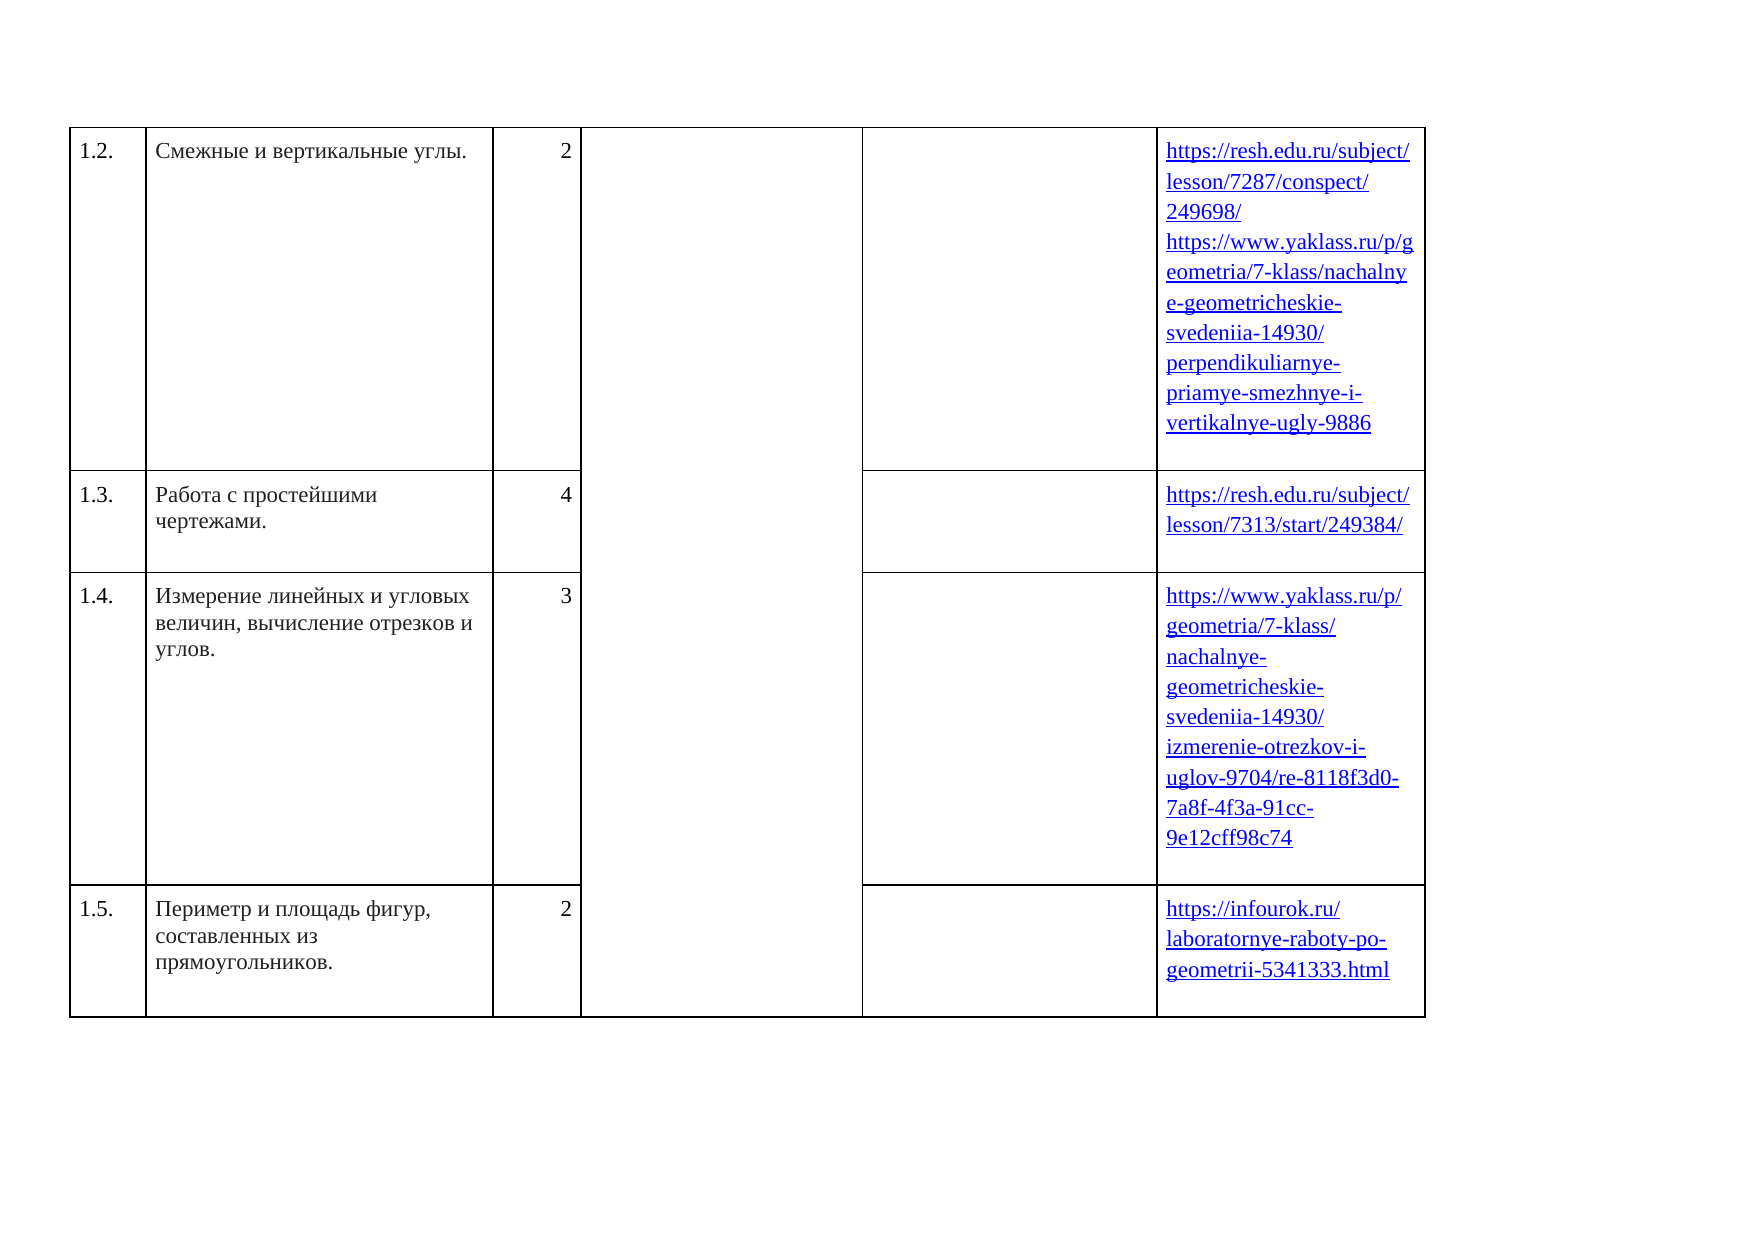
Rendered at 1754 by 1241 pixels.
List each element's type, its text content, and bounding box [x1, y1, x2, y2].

table_cell 2 [494, 886, 580, 1016]
table_cell 1.2. [71, 128, 145, 470]
table_cell https://resh.edu.ru/subject/lesson/7287/conspect/249698/ https://www.yaklass.ru/p/geometria/7-klass/nachalnye-geometricheskie-svedeniia-14930/perpendikuliarnye-priamye-smezhnye-i-vertikalnye-ugly-9886 [1158, 128, 1424, 470]
table_cell [863, 886, 1156, 1016]
table_cell Смежные и вертикальные углы. [147, 128, 492, 470]
table_cell 1.4. [71, 573, 145, 884]
table_cell 1.5. [71, 886, 145, 1016]
table_cell 2 [494, 128, 580, 470]
table_cell [863, 471, 1156, 571]
table_cell Периметр и площадь фигур, составленных из прямоугольников. [147, 886, 492, 1016]
table_cell https://infourok.ru/laboratornye-raboty-po-geometrii-5341333.html [1158, 886, 1424, 1016]
table_cell 3 [494, 573, 580, 884]
table_cell [863, 573, 1156, 884]
table_cell 4 [494, 471, 580, 571]
table_cell https://www.yaklass.ru/p/geometria/7-klass/nachalnye-geometricheskie-svedeniia-14930/izmerenie-otrezkov-i-uglov-9704/re-8118f3d0-7a8f-4f3a-91cc-9e12cff98c74 [1158, 573, 1424, 884]
table_cell https://resh.edu.ru/subject/lesson/7313/start/249384/ [1158, 471, 1424, 571]
table_cell [863, 128, 1156, 470]
table_cell Работа с простейшими чертежами. [147, 471, 492, 571]
table_cell 1.3. [71, 471, 145, 571]
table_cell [582, 128, 862, 1016]
table_cell Измерение линейных и угловых величин, вычисление отрезков и углов. [147, 573, 492, 884]
